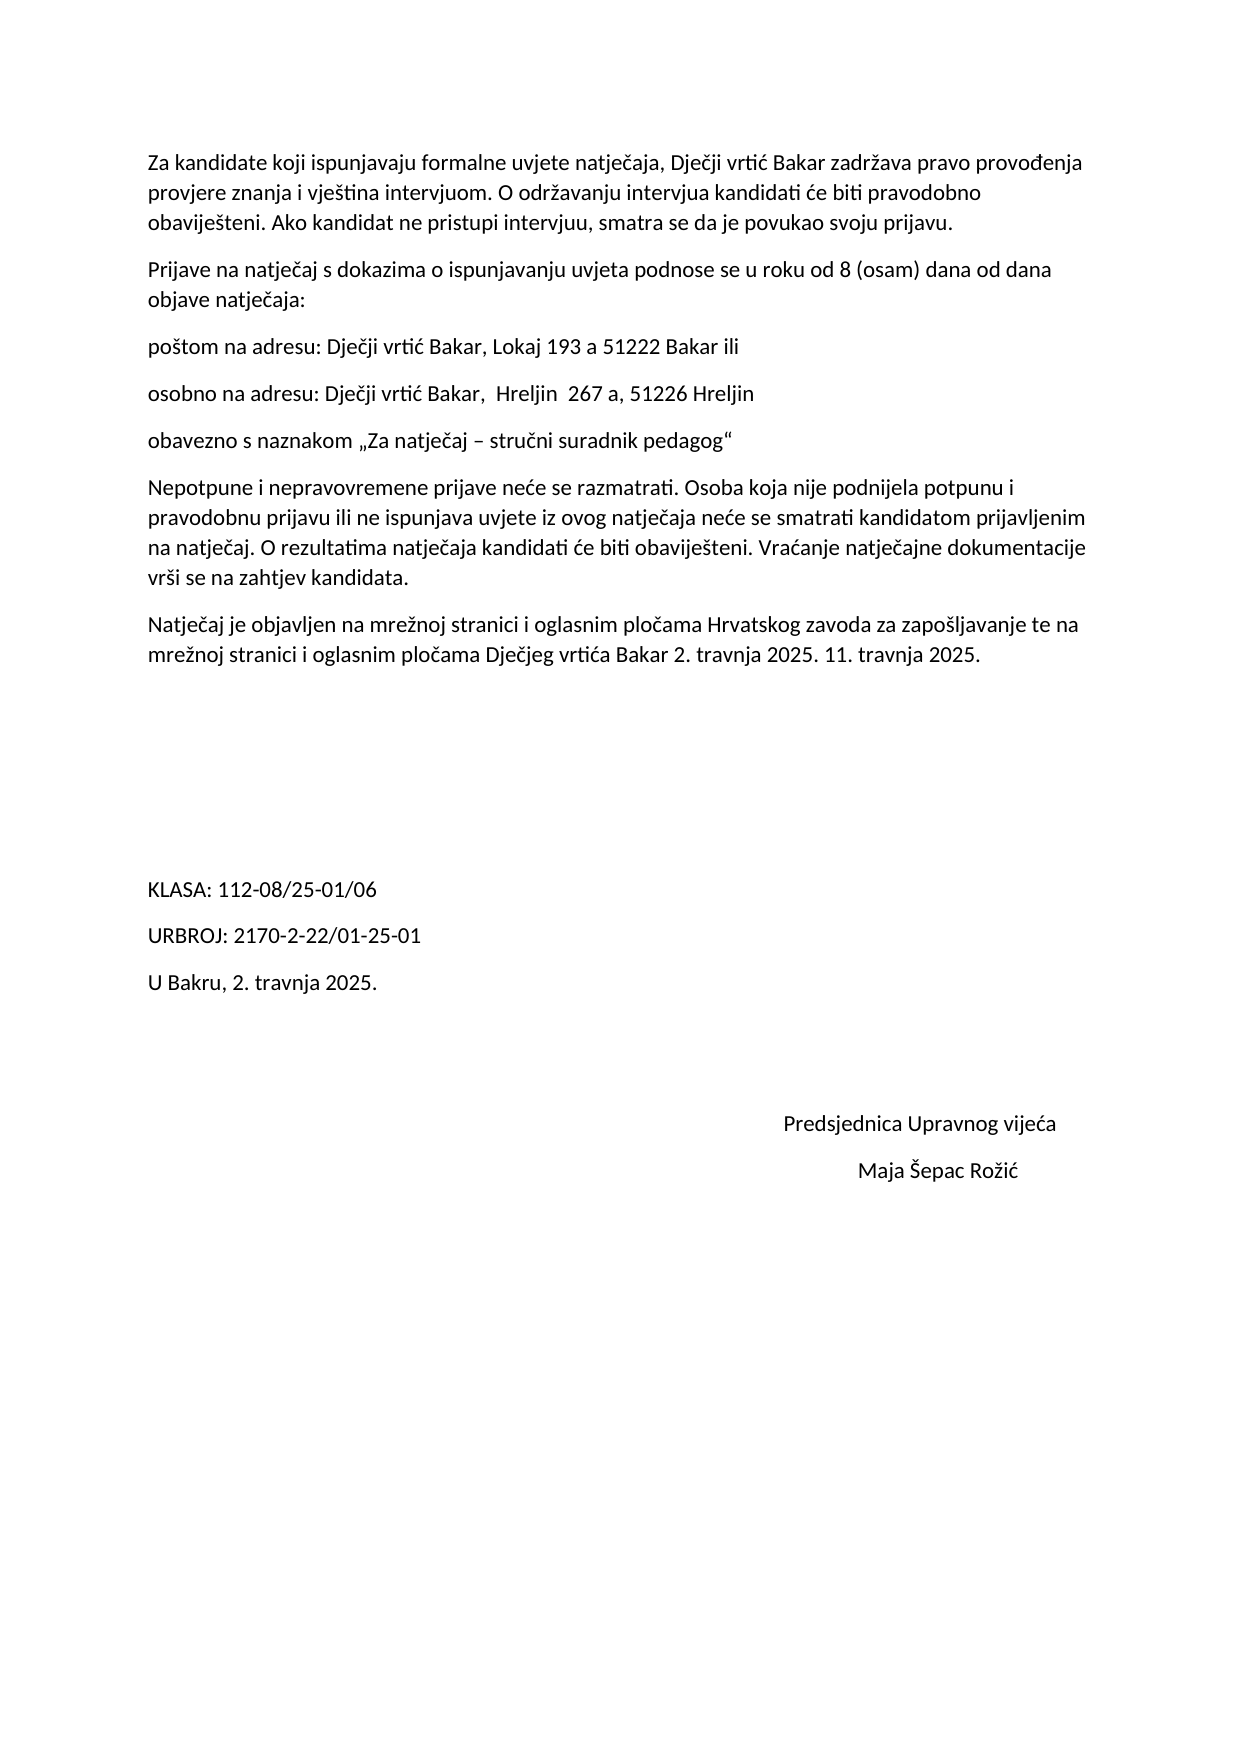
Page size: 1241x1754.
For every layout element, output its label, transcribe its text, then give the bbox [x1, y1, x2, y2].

text Predsjednica Upravnog vijeća [738, 1109, 1093, 1137]
text obavezno s naznakom „Za natječaj – stručni suradnik pedagog“ [148, 426, 1093, 454]
text poštom na adresu: Dječji vrtić Bakar, Lokaj 193 a 51222 Bakar ili [148, 332, 1093, 360]
text Natječaj je objavljen na mrežnoj stranici i oglasnim pločama Hrvatskog zavoda za zapošljavanje te na mrežnoj stranici i oglasnim pločama Dječjeg vrtića Bakar 2. travnja 2025. 11. travnja 2025. [148, 610, 1093, 668]
text Maja Šepac Rožić [516, 1156, 1211, 1184]
text KLASA: 112-08/25-01/06 [148, 875, 1093, 903]
text Nepotpune i nepravovremene prijave neće se razmatrati. Osoba koja nije podnijela potpunu i pravodobnu prijavu ili ne ispunjava uvjete iz ovog natječaja neće se smatrati kandidatom prijavljenim na natječaj. O rezultatima natječaja kandidati će biti obaviješteni. Vraćanje natječajne dokumentacije vrši se na zahtjev kandidata. [148, 473, 1093, 591]
text U Bakru, 2. travnja 2025. [148, 968, 1093, 996]
text osobno na adresu: Dječji vrtić Bakar, Hreljin 267 a, 51226 Hreljin [148, 379, 1093, 407]
text Prijave na natječaj s dokazima o ispunjavanju uvjeta podnose se u roku od 8 (osam) dana od dana objave natječaja: [148, 255, 1093, 313]
text Za kandidate koji ispunjavaju formalne uvjete natječaja, Dječji vrtić Bakar zadržava pravo provođenja provjere znanja i vještina intervjuom. O održavanju intervjua kandidati će biti pravodobno obaviješteni. Ako kandidat ne pristupi intervjuu, smatra se da je povukao svoju prijavu. [148, 148, 1093, 236]
text URBROJ: 2170-2-22/01-25-01 [148, 922, 1093, 949]
